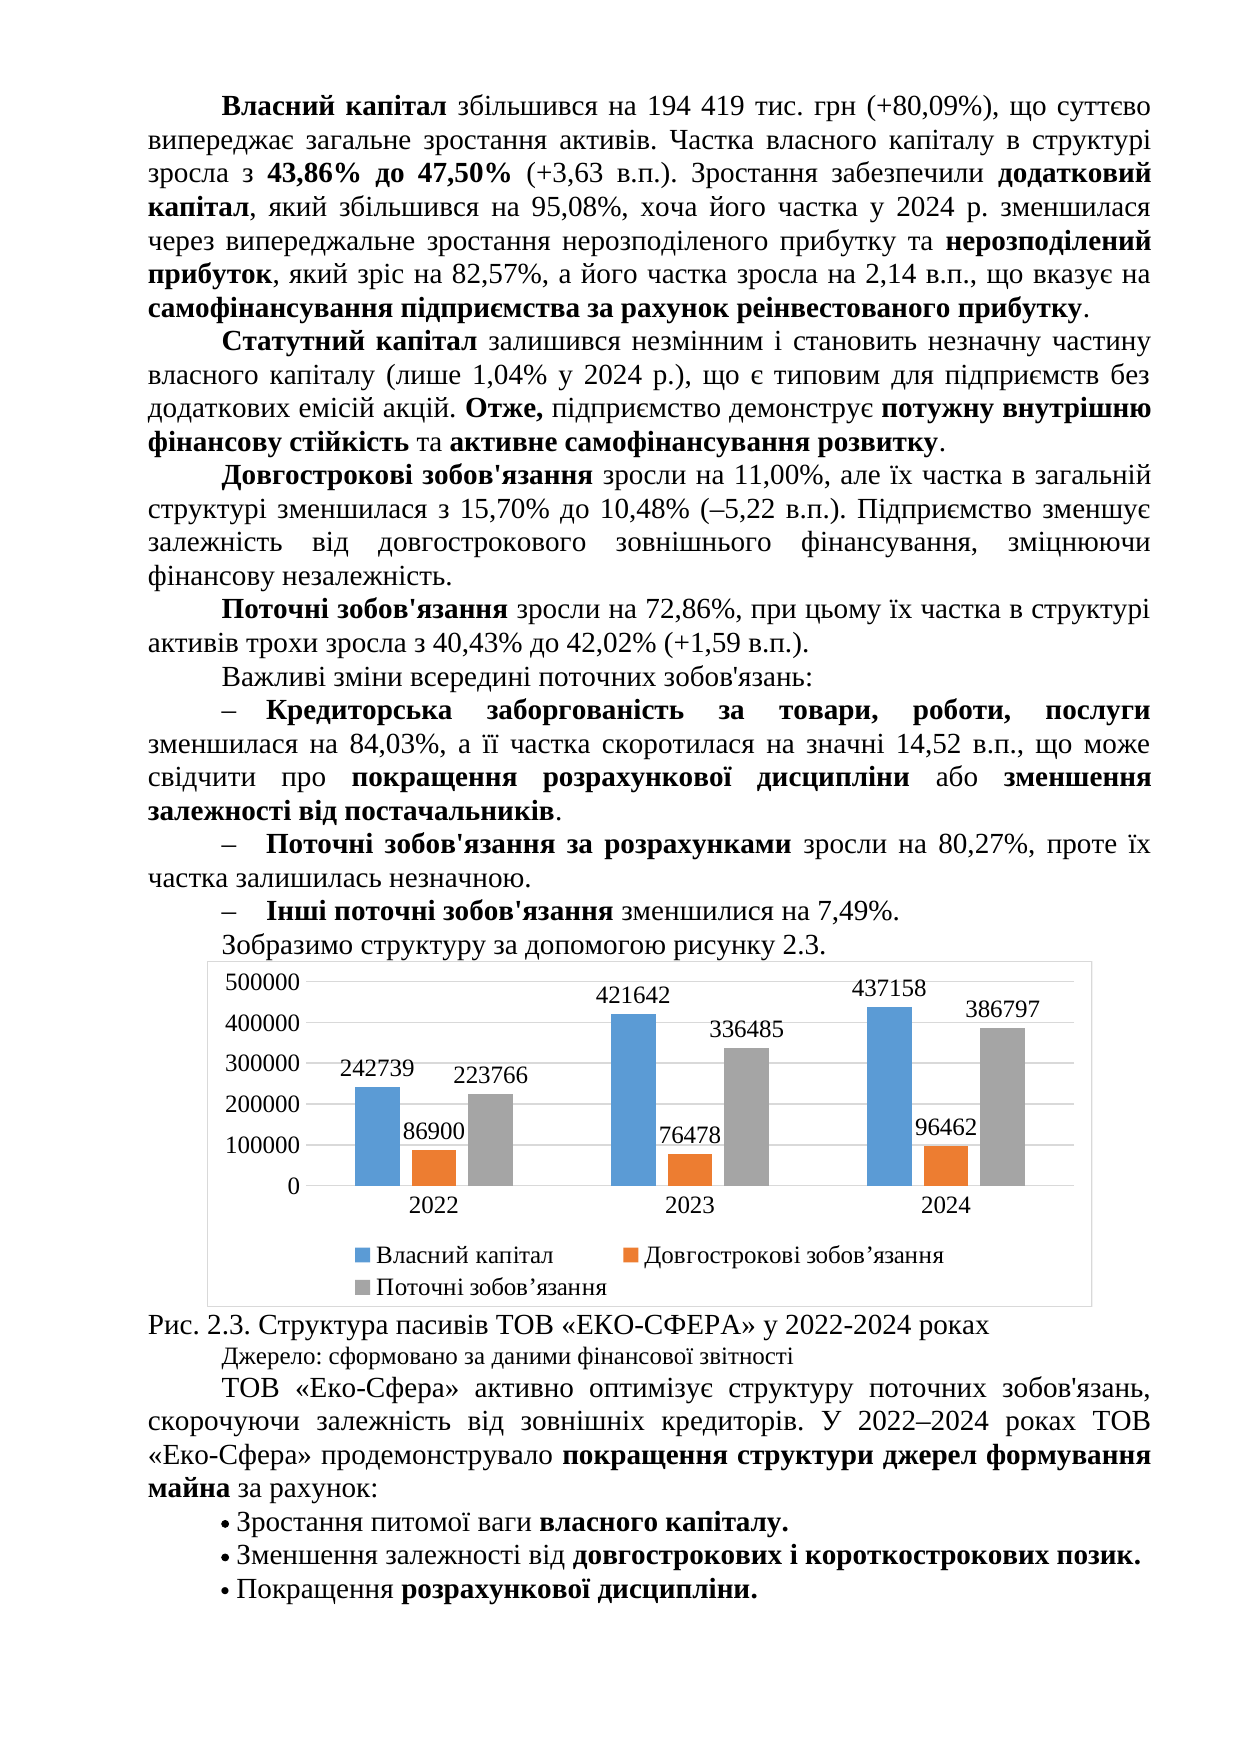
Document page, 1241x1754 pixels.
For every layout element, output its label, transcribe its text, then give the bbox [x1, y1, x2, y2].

text ТОВ «Еко-Сфера» активно оптимізує структуру поточних зобов'язань, скорочуючи залежність від зовнішніх кредиторів. У 2022–2024 роках ТОВ «Еко-Сфера» продемонструвало покращення структури джерел формування майна за рахунок: [148, 1370, 1152, 1504]
list Кредиторська заборгованість за товари, роботи, послуги зменшилася на 84,03%, а її частка скоротилася на значні 14,52 в.п., що може свідчити про покращення розрахункової дисципліни або зменшення залежності від постачальників. [148, 692, 1152, 826]
text Довгострокові зобов'язання зросли на 11,00%, але їх частка в загальній структурі зменшилася з 15,70% до 10,48% (–5,22 в.п.). Підприємство зменшує залежність від довгострокового зовнішнього фінансування, зміцнюючи фінансову незалежність. [148, 457, 1152, 592]
list Інші поточні зобов'язання зменшилися на 7,49%. [148, 893, 1152, 927]
text Власний капітал збільшився на 194 419 тис. грн (+80,09%), що суттєво випереджає загальне зростання активів. Частка власного капіталу в структурі зросла з 43,86% до 47,50% (+3,63 в.п.). Зростання забезпечили додатковий капітал, який збільшився на 95,08%, хоча його частка у 2024 р. зменшилася через випереджальне зростання нерозподіленого прибутку та нерозподілений прибуток, який зріс на 82,57%, а його частка зросла на 2,14 в.п., що вказує на самофінансування підприємства за рахунок реінвестованого прибутку. [148, 88, 1152, 323]
text Поточні зобов'язання зросли на 72,86%, при цьому їх частка в структурі активів трохи зросла з 40,43% до 42,02% (+1,59 в.п.). [148, 592, 1152, 659]
text Рис. 2.3. Структура пасивів ТОВ «ЕКО-СФЕРА» у 2022-2024 роках [148, 1307, 1152, 1341]
list Поточні зобов'язання за розрахунками зросли на 80,27%, проте їх частка залишилась незначною. [148, 826, 1152, 893]
text Джерело: сформовано за даними фінансової звітності [148, 1341, 1152, 1370]
text Статутний капітал залишився незмінним і становить незначну частину власного капіталу (лише 1,04% у 2024 р.), що є типовим для підприємств без додаткових емісій акцій. Отже, підприємство демонструє потужну внутрішню фінансову стійкість та активне самофінансування розвитку. [148, 323, 1152, 457]
list Зростання питомої ваги власного капіталу. [148, 1504, 1152, 1537]
text Важливі зміни всередині поточних зобов'язань: [148, 659, 1152, 692]
list Зменшення залежності від довгострокових і короткострокових позик. [148, 1537, 1152, 1571]
text Зобразимо структуру за допомогою рисунку 2.3. [148, 927, 1152, 961]
list Покращення розрахункової дисципліни. [148, 1571, 1152, 1604]
